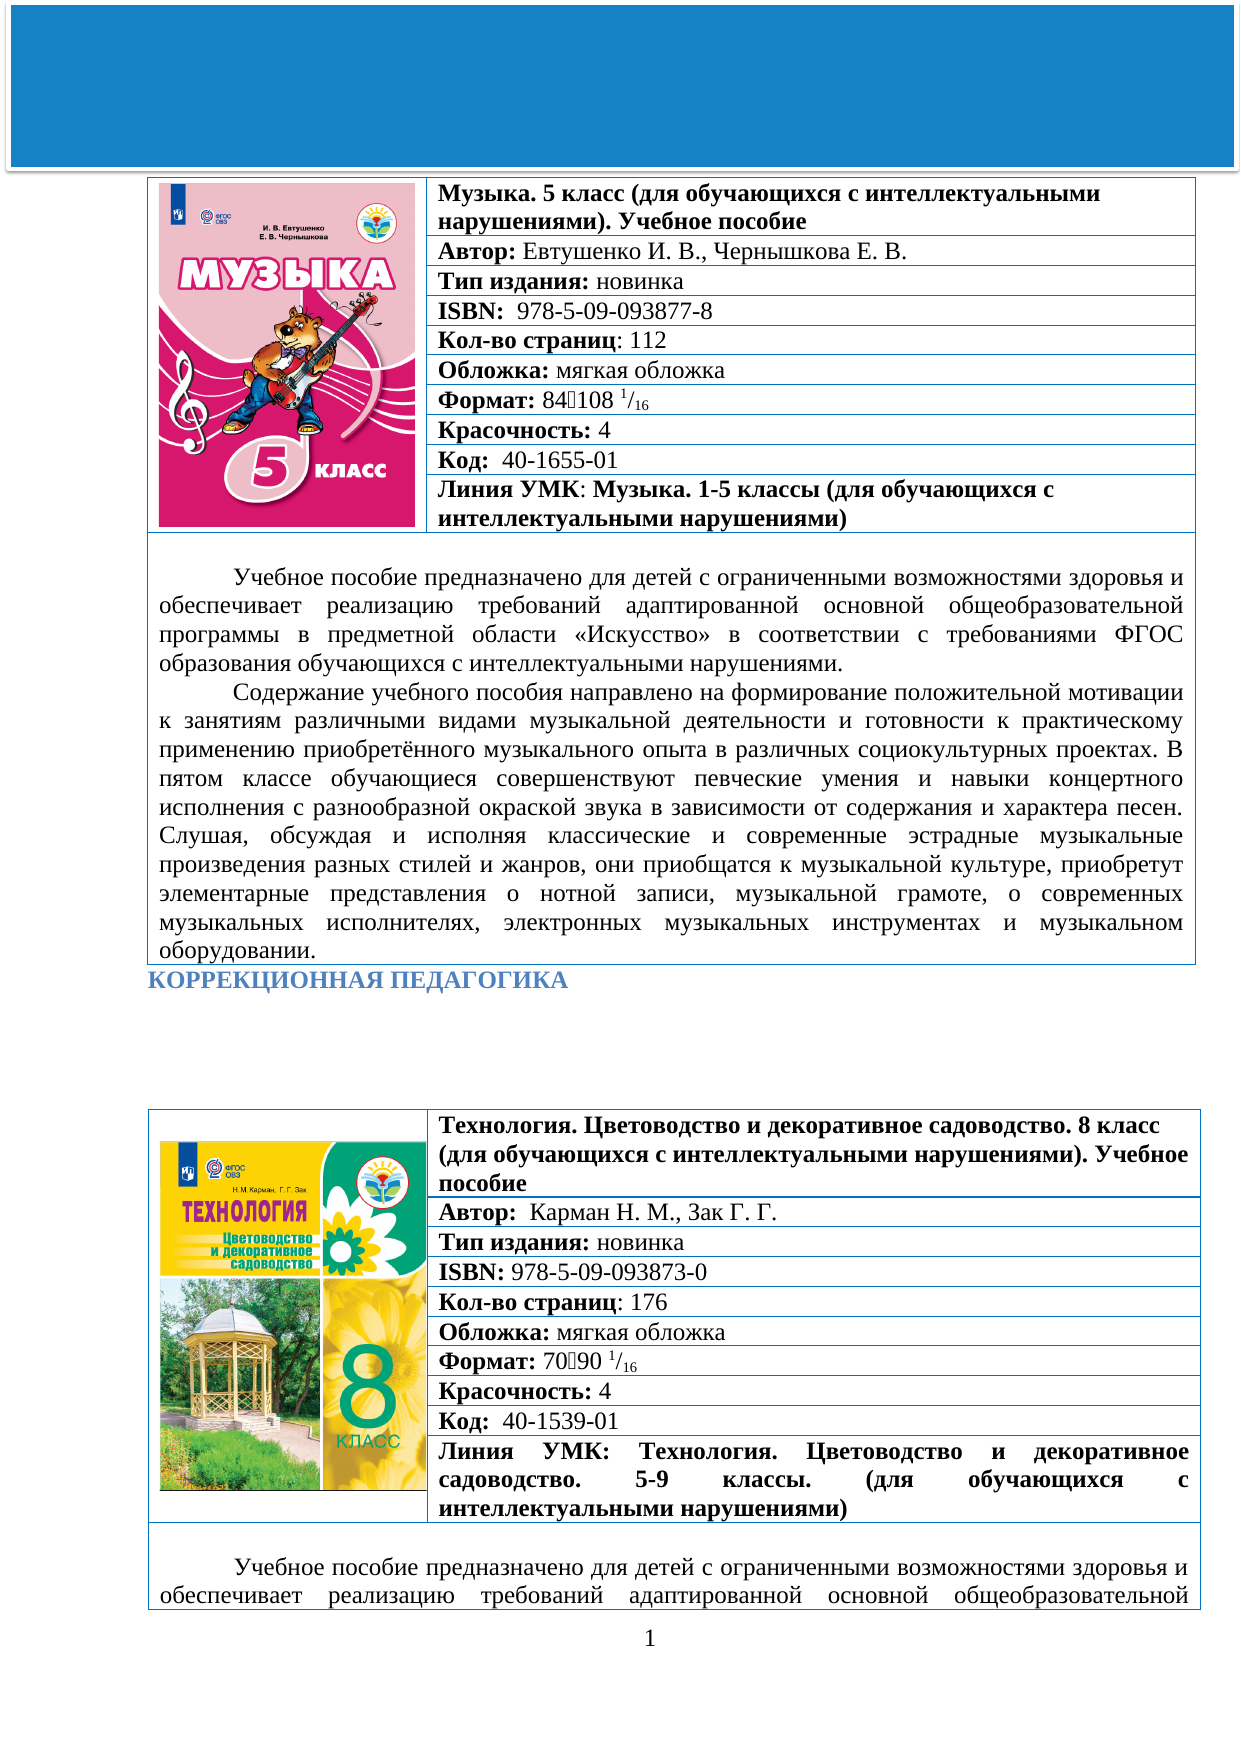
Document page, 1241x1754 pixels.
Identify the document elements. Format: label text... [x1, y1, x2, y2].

table_header Технология. Цветоводство и декоративное садоводство. 8 класс (для обучающихся с интеллектуальными нарушениями). Учебное пособие [428, 1110, 1200, 1196]
table_header Музыка. 5 класс (для обучающихся с интеллектуальными нарушениями). Учебное пособие [427, 178, 1195, 235]
table_cell Красочность: 4 [428, 1376, 1200, 1405]
table_header [148, 178, 426, 532]
table_cell Красочность: 4 [427, 415, 1195, 444]
table_header [149, 1110, 427, 1522]
table_cell Формат: 7090 1/16 [428, 1346, 1200, 1375]
table_cell Обложка: мягкая обложка [428, 1317, 1200, 1345]
table_cell Обложка: мягкая обложка [427, 355, 1195, 384]
picture [0, 0, 1241, 177]
text КОРРЕКЦИОННАЯ ПЕДАГОГИКА [148, 965, 1152, 994]
table_cell Тип издания: новинка [428, 1227, 1200, 1256]
table_cell Автор: Евтушенко И. В., Чернышкова Е. В. [427, 236, 1195, 265]
table_cell Кол-во страниц: 112 [427, 326, 1195, 354]
table_cell Линия УМК: Музыка. 1-5 классы (для обучающихся с интеллектуальными нарушениями) [427, 475, 1195, 532]
table_cell Тип издания: новинка [427, 266, 1195, 295]
table_cell ISBN: 978-5-09-093873-0 [428, 1257, 1200, 1286]
table_cell ISBN: 978-5-09-093877-8 [427, 296, 1195, 324]
table_cell Учебное пособие предназначено для детей с ограниченными возможностями здоровья и обеспечивает реализацию требований адаптированной основной общеобразовательной программы в предметной области «Искусство» в соответствии с требованиями ФГОС образования обучающихся с интеллектуальными нарушениями. Содержание учебного пособия направлено на формирование положительной мотивации к занятиям различными видами музыкальной деятельности и готовности к практическому применению приобретённого музыкального опыта в различных социокультурных проектах. В пятом классе обучающиеся совершенствуют певческие умения и навыки концертного исполнения с разнообразной окраской звука в зависимости от содержания и характера песен. Слушая, обсуждая и исполняя классические и современные эстрадные музыкальные произведения разных стилей и жанров, они приобщатся к музыкальной культуре, приобретут элементарные представления о нотной записи, музыкальной грамоте, о современных музыкальных исполнителях, электронных музыкальных инструментах и музыкальном оборудовании. [148, 533, 1195, 964]
picture [158, 183, 415, 527]
table_cell Линия УМК: Технология. Цветоводство и декоративное садоводство. 5-9 классы. (для обучающихся с интеллектуальными нарушениями) [428, 1436, 1200, 1522]
table_cell Код: 40-1655-01 [427, 445, 1195, 473]
table_cell Кол-во страниц: 176 [428, 1287, 1200, 1316]
table_cell Автор: Карман Н. М., Зак Г. Г. [428, 1198, 1200, 1226]
table_cell Код: 40-1539-01 [428, 1406, 1200, 1435]
picture [159, 1141, 427, 1491]
table_cell Формат: 84108 1/16 [427, 385, 1195, 414]
